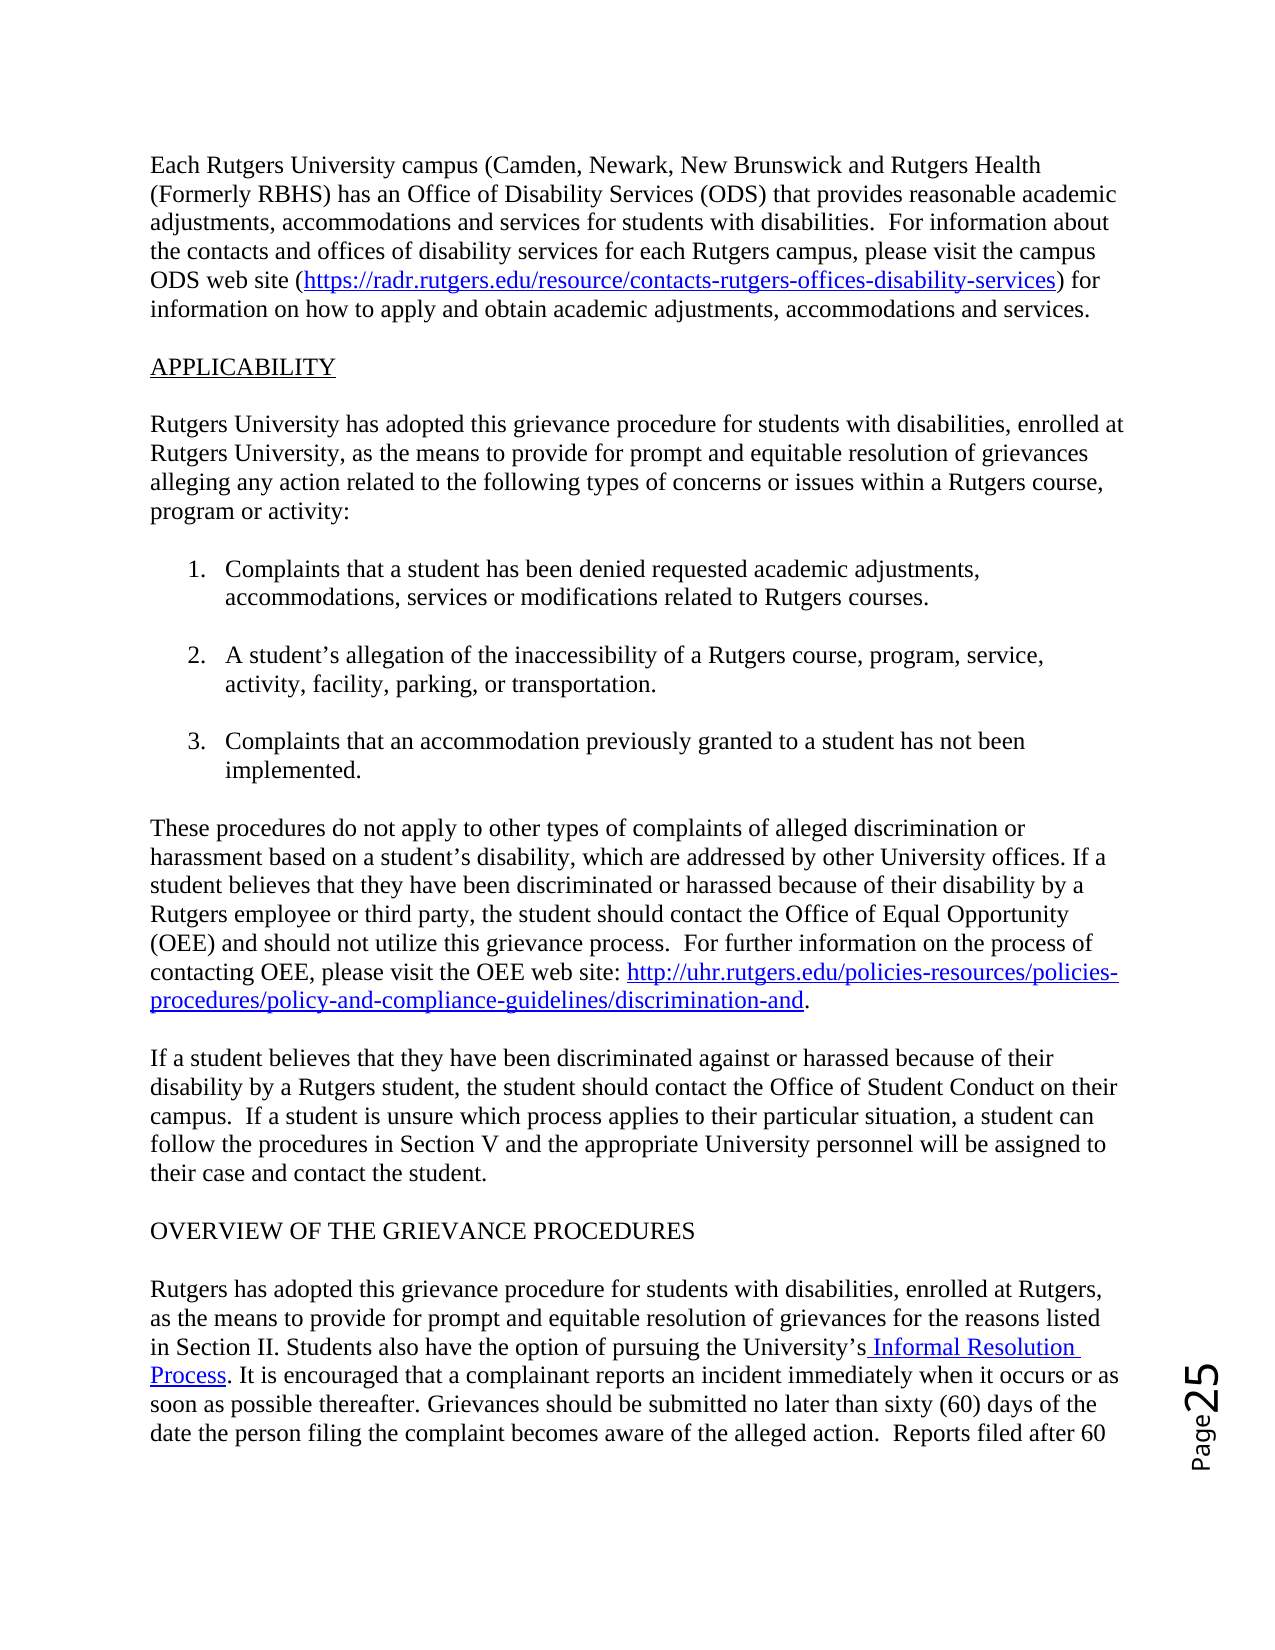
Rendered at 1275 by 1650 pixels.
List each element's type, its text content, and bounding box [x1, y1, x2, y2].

list Complaints that a student has been denied requested academic adjustments, accommodations, services or modifications related to Rutgers courses. [187, 554, 1125, 640]
list Complaints that an accommodation previously granted to a student has not been implemented. [187, 726, 1125, 784]
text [150, 1274, 1125, 1447]
text APPLICABILITY [150, 352, 1125, 380]
text These procedures do not apply to other types of complaints of alleged discrimination or harassment based on a student’s disability, which are addressed by other University offices. If a student believes that they have been discriminated or harassed because of their disability by a Rutgers employee or third party, the student should contact the Office of Equal Opportunity (OEE) and should not utilize this grievance process. For further information on the process of contacting OEE, please visit the OEE web site: http://uhr.rutgers.edu/policies-resources/policies-procedures/policy-and-compliance-guidelines/discrimination-and. [150, 813, 1125, 1014]
text If a student believes that they have been discriminated against or harassed because of their disability by a Rutgers student, the student should contact the Office of Student Conduct on their campus. If a student is unsure which process applies to their particular situation, a student can follow the procedures in Section V and the appropriate University personnel will be assigned to their case and contact the student. [150, 1043, 1125, 1187]
text Rutgers University has adopted this grievance procedure for students with disabilities, enrolled at Rutgers University, as the means to provide for prompt and equitable resolution of grievances alleging any action related to the following types of concerns or issues within a Rutgers course, program or activity: [150, 409, 1125, 524]
list A student’s allegation of the inaccessibility of a Rutgers course, program, service, activity, facility, parking, or transportation. [187, 640, 1125, 726]
text OVERVIEW OF THE GRIEVANCE PROCEDURES [150, 1216, 1125, 1245]
text Each Rutgers University campus (Camden, Newark, New Brunswick and Rutgers Health (Formerly RBHS) has an Office of Disability Services (ODS) that provides reasonable academic adjustments, accommodations and services for students with disabilities. For information about the contacts and offices of disability services for each Rutgers campus, please visit the campus ODS web site (https://radr.rutgers.edu/resource/contacts-rutgers-offices-disability-services) for information on how to apply and obtain academic adjustments, accommodations and services. [150, 150, 1125, 322]
